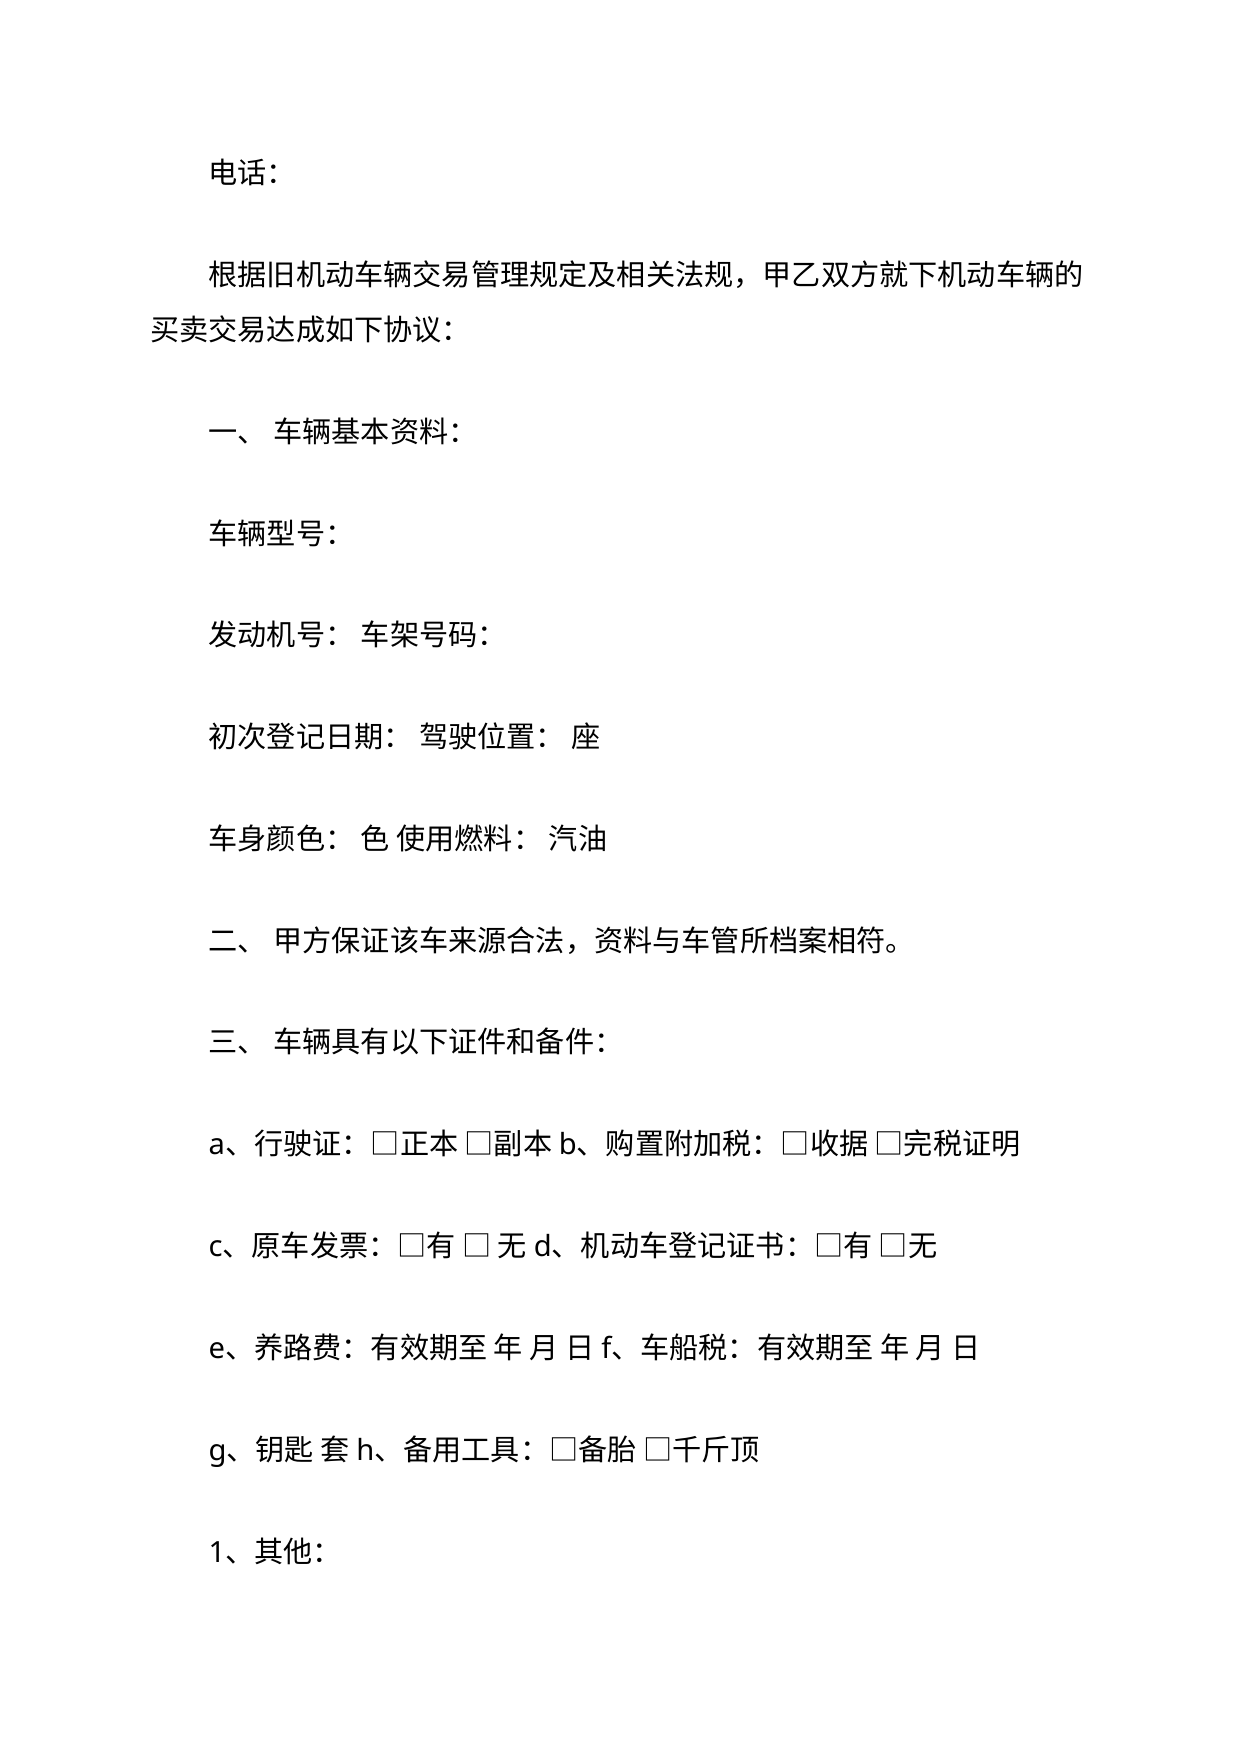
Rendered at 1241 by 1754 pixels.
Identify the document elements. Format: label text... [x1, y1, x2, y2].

text 1、其他： [150, 1529, 1090, 1571]
text 车身颜色： 色 使用燃料： 汽油 [150, 816, 1090, 858]
text 车辆型号： [150, 510, 1090, 552]
text 三、 车辆具有以下证件和备件： [150, 1019, 1090, 1061]
text 发动机号： 车架号码： [150, 612, 1090, 654]
text 一、 车辆基本资料： [150, 408, 1090, 451]
text a、行驶证：□正本 □副本 b、购置附加税：□收据 □完税证明 [150, 1121, 1090, 1163]
text 电话： [150, 150, 1090, 192]
text 初次登记日期： 驾驶位置： 座 [150, 714, 1090, 756]
text e、养路费：有效期至 年 月 日 f、车船税：有效期至 年 月 日 [150, 1325, 1090, 1367]
text 根据旧机动车辆交易管理规定及相关法规，甲乙双方就下机动车辆的买卖交易达成如下协议： [150, 252, 1090, 349]
text c、原车发票：□有 □ 无 d、机动车登记证书：□有 □无 [150, 1223, 1090, 1265]
text 二、 甲方保证该车来源合法，资料与车管所档案相符。 [150, 917, 1090, 959]
text g、钥匙 套 h、备用工具：□备胎 □千斤顶 [150, 1427, 1090, 1469]
